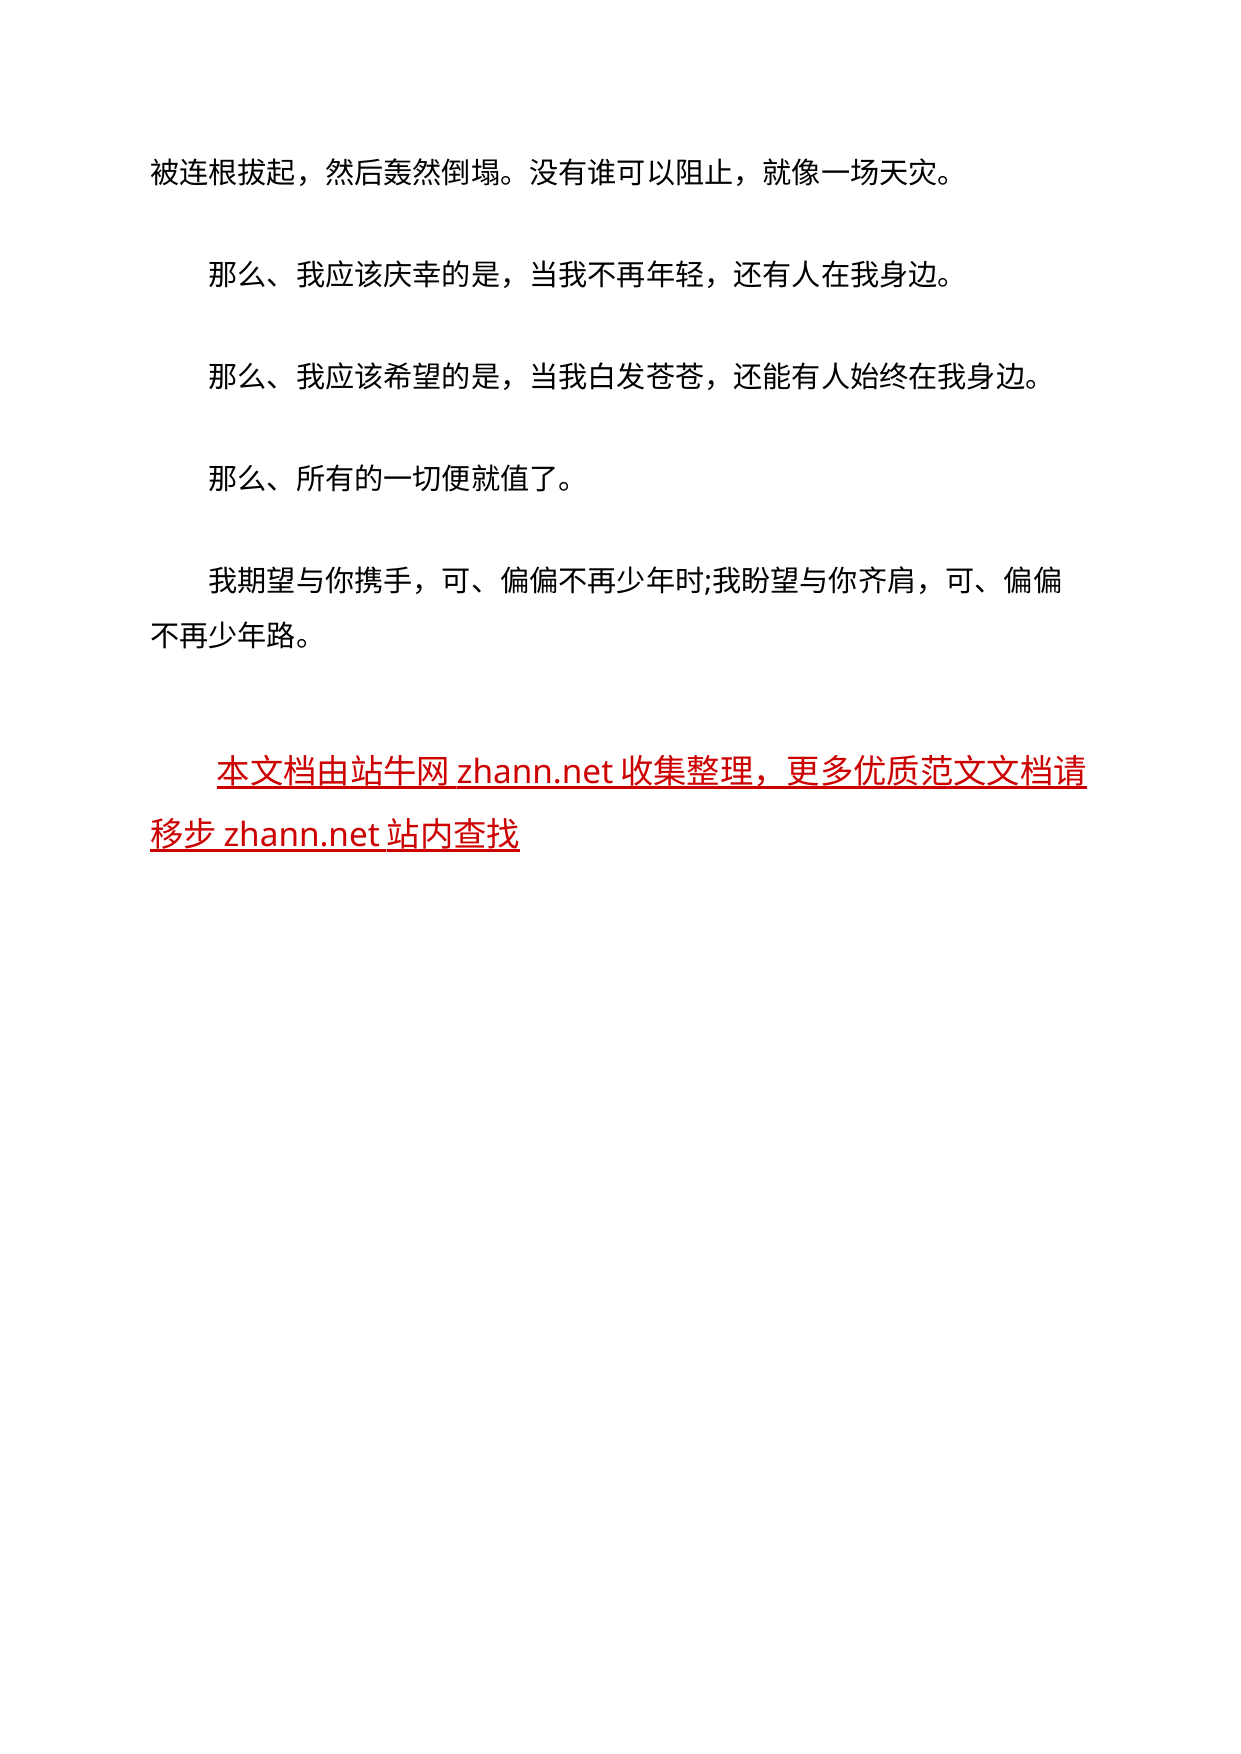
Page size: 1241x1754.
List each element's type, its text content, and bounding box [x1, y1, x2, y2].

text 我期望与你携手，可、偏偏不再少年时;我盼望与你齐肩，可、偏偏不再少年路。 [150, 557, 1090, 654]
text 本文档由站牛网zhann.net收集整理，更多优质范文文档请移步zhann.net站内查找 [150, 745, 1090, 856]
text 那么、我应该希望的是，当我白发苍苍，还能有人始终在我身边。 [150, 353, 1090, 396]
text 那么、我应该庆幸的是，当我不再年轻，还有人在我身边。 [150, 252, 1090, 294]
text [150, 150, 1090, 192]
text 那么、所有的一切便就值了。 [150, 455, 1090, 498]
